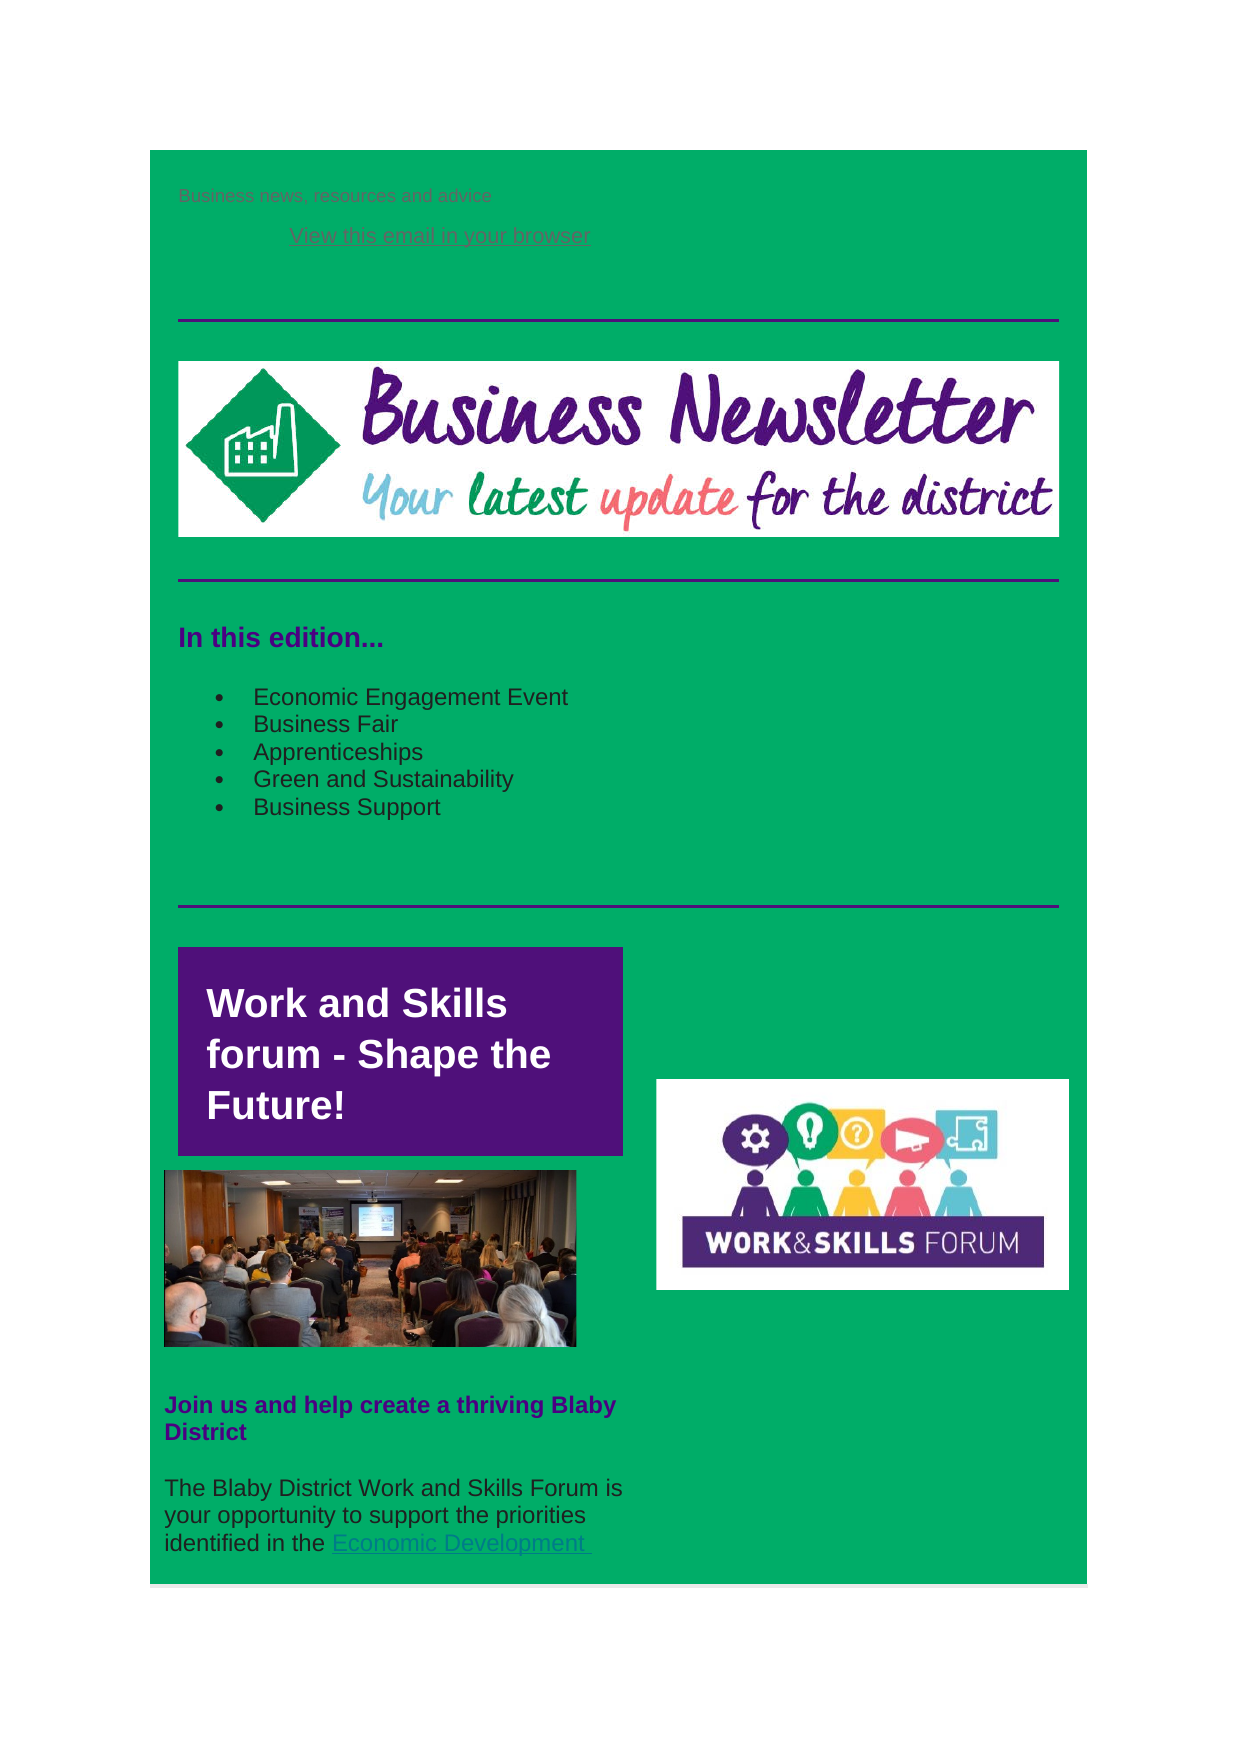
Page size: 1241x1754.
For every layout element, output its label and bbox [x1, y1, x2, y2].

table_cell [150, 277, 1087, 550]
picture [656, 1079, 1069, 1290]
picture [178, 361, 1060, 537]
picture [164, 1170, 577, 1347]
table_cell [150, 550, 1087, 1584]
table_header [150, 150, 1087, 277]
